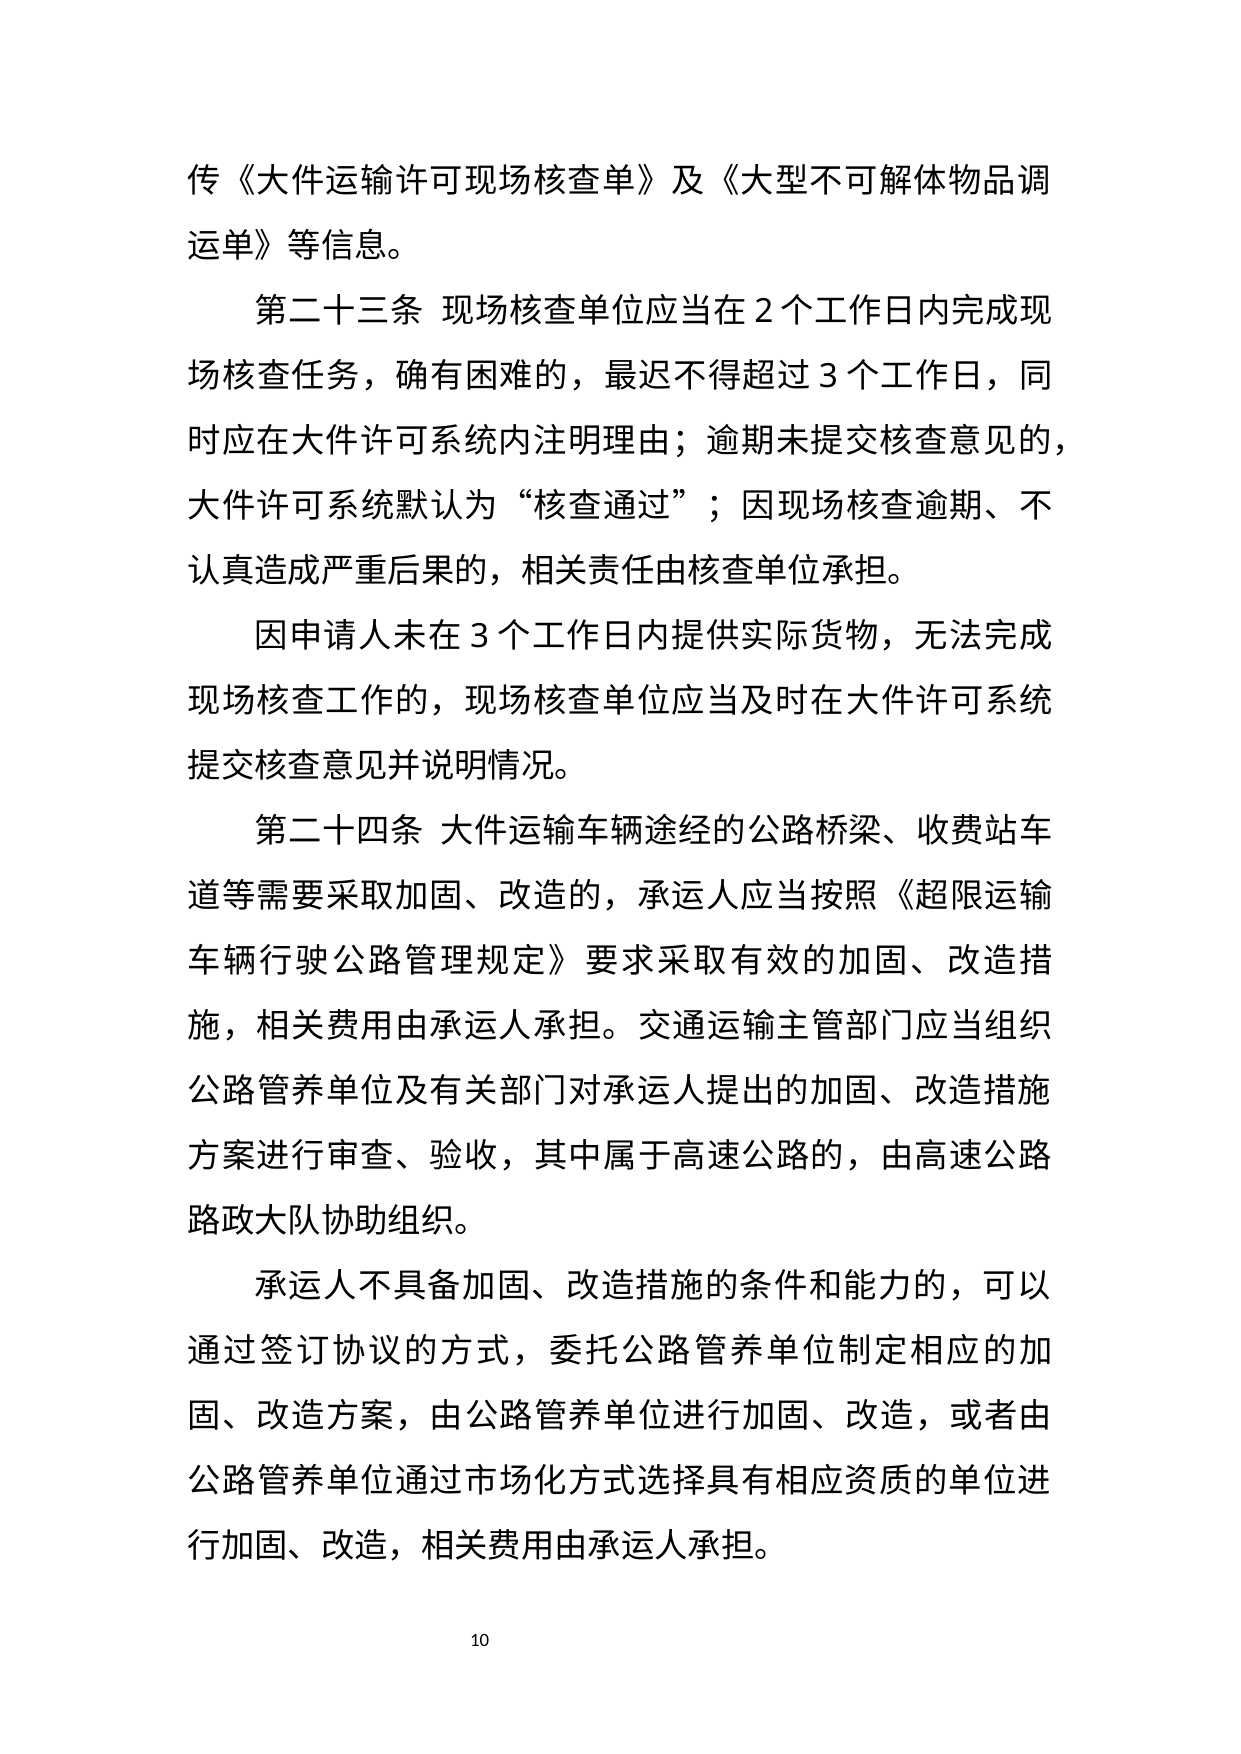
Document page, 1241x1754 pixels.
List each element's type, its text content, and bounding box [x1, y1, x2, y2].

text 第二十四条 大件运输车辆途经的公路桥梁、收费站车道等需要采取加固、改造的，承运人应当按照《超限运输车辆行驶公路管理规定》要求采取有效的加固、改造措施，相关费用由承运人承担。交通运输主管部门应当组织公路管养单位及有关部门对承运人提出的加固、改造措施方案进行审查、验收，其中属于高速公路的，由高速公路路政大队协助组织。 [187, 796, 1053, 1251]
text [187, 146, 1053, 276]
text 第二十三条 现场核查单位应当在2个工作日内完成现场核查任务，确有困难的，最迟不得超过3个工作日，同时应在大件许可系统内注明理由；逾期未提交核查意见的，大件许可系统默认为“核查通过”；因现场核查逾期、不认真造成严重后果的，相关责任由核查单位承担。 [187, 276, 1053, 601]
text 承运人不具备加固、改造措施的条件和能力的，可以通过签订协议的方式，委托公路管养单位制定相应的加固、改造方案，由公路管养单位进行加固、改造，或者由公路管养单位通过市场化方式选择具有相应资质的单位进行加固、改造，相关费用由承运人承担。 [187, 1251, 1053, 1576]
text 因申请人未在3个工作日内提供实际货物，无法完成现场核查工作的，现场核查单位应当及时在大件许可系统提交核查意见并说明情况。 [187, 601, 1053, 796]
